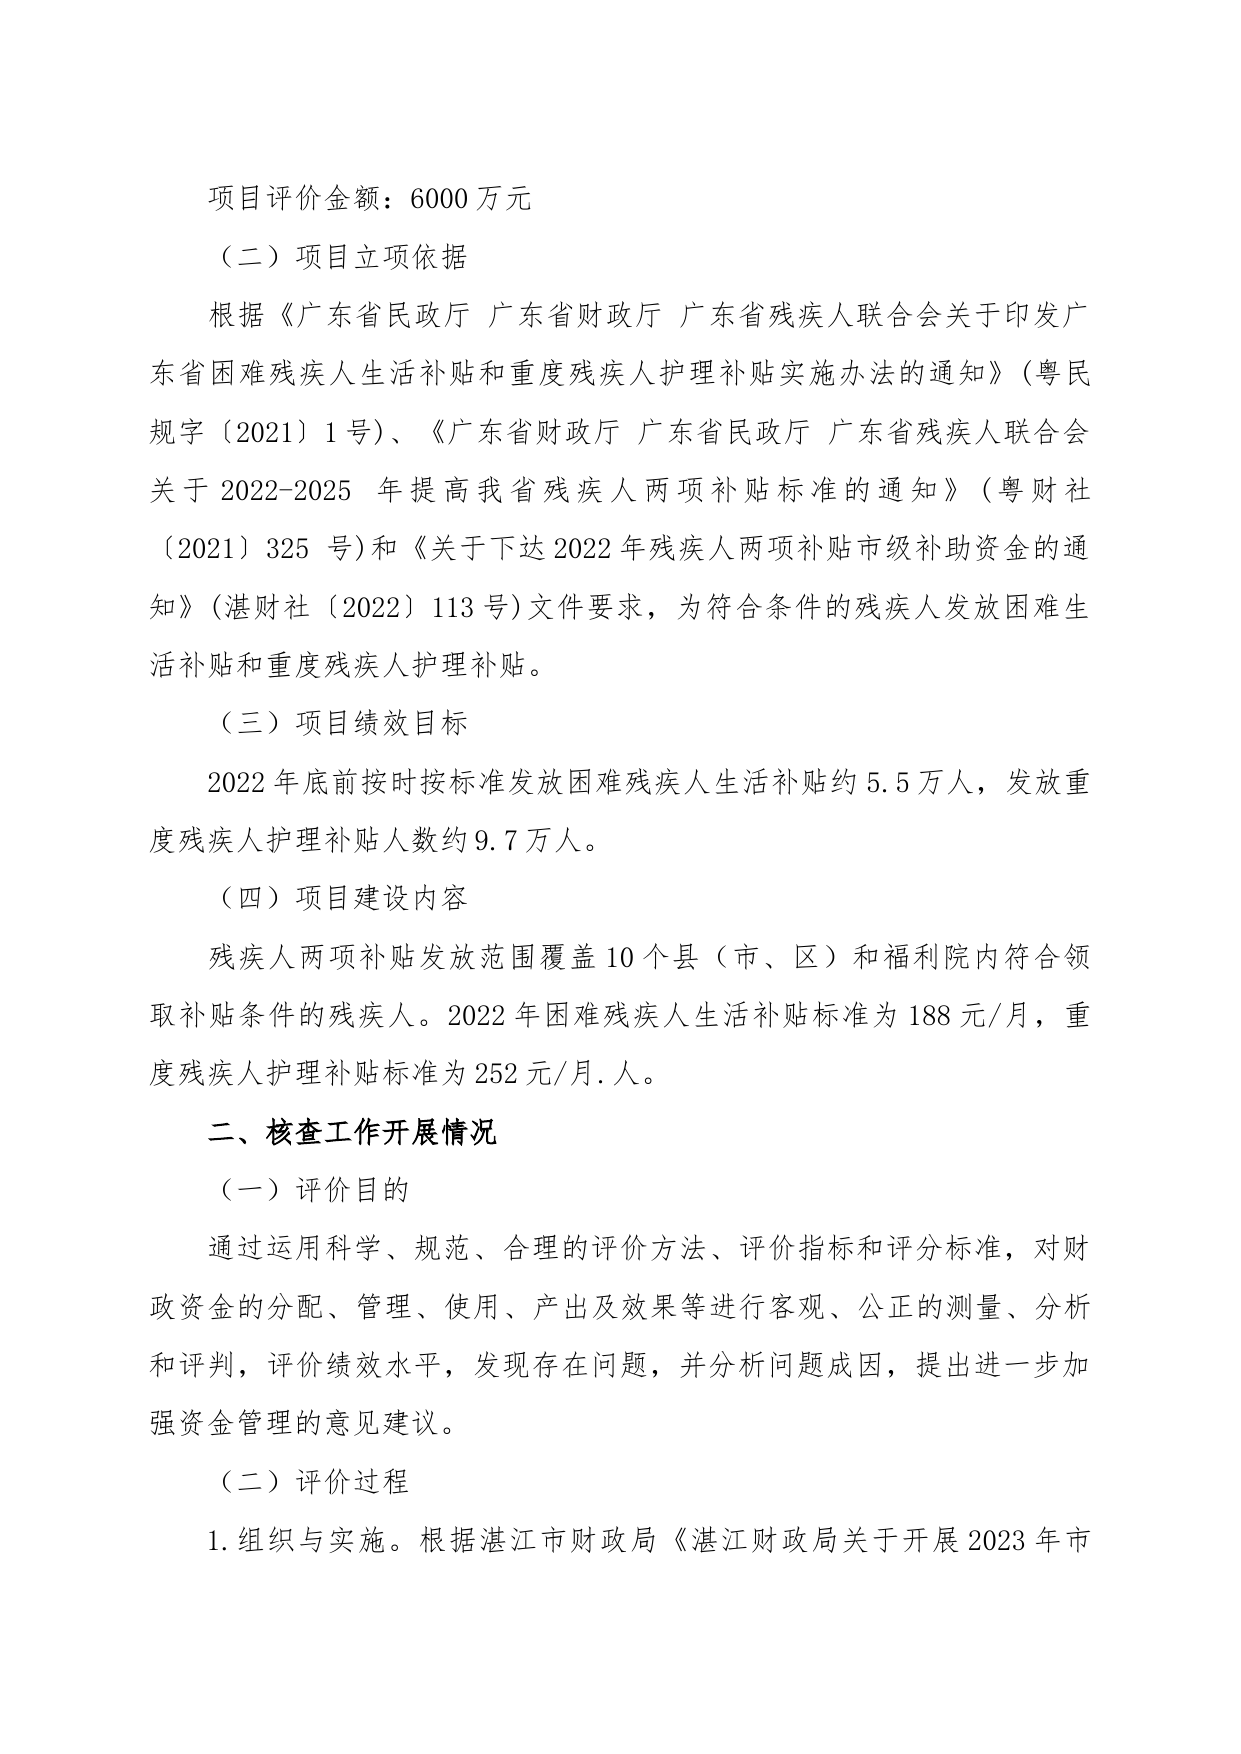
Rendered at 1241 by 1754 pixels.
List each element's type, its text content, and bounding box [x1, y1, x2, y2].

text 二、核查工作开展情况 [148, 1095, 1092, 1154]
text 残疾人两项补贴发放范围覆盖10个县（市、区）和福利院内符合领取补贴条件的残疾人。2022年困难残疾人生活补贴标准为188元/月，重度残疾人护理补贴标准为252元/月.人。 [148, 920, 1092, 1095]
text （一）评价目的 [148, 1154, 1092, 1212]
text 根据《广东省民政厅 广东省财政厅 广东省残疾人联合会关于印发广东省困难残疾人生活补贴和重度残疾人护理补贴实施办法的通知》(粤民规字〔2021〕1号)、《广东省财政厅 广东省民政厅 广东省残疾人联合会关于2022-2025 年提高我省残疾人两项补贴标准的通知》(粤财社〔2021〕325 号)和《关于下达2022年残疾人两项补贴市级补助资金的通知》(湛财社〔2022〕113号)文件要求，为符合条件的残疾人发放困难生活补贴和重度残疾人护理补贴。 [148, 279, 1092, 687]
text （四）项目建设内容 [148, 862, 1092, 920]
text 2022年底前按时按标准发放困难残疾人生活补贴约5.5万人，发放重度残疾人护理补贴人数约9.7万人。 [148, 745, 1092, 862]
text （二）项目立项依据 [148, 220, 1092, 279]
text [148, 1504, 1092, 1562]
text 项目评价金额：6000万元 [148, 162, 1092, 220]
text （三）项目绩效目标 [148, 687, 1092, 745]
text （二）评价过程 [148, 1445, 1092, 1504]
text 通过运用科学、规范、合理的评价方法、评价指标和评分标准，对财政资金的分配、管理、使用、产出及效果等进行客观、公正的测量、分析和评判，评价绩效水平，发现存在问题，并分析问题成因，提出进一步加强资金管理的意见建议。 [148, 1212, 1092, 1445]
